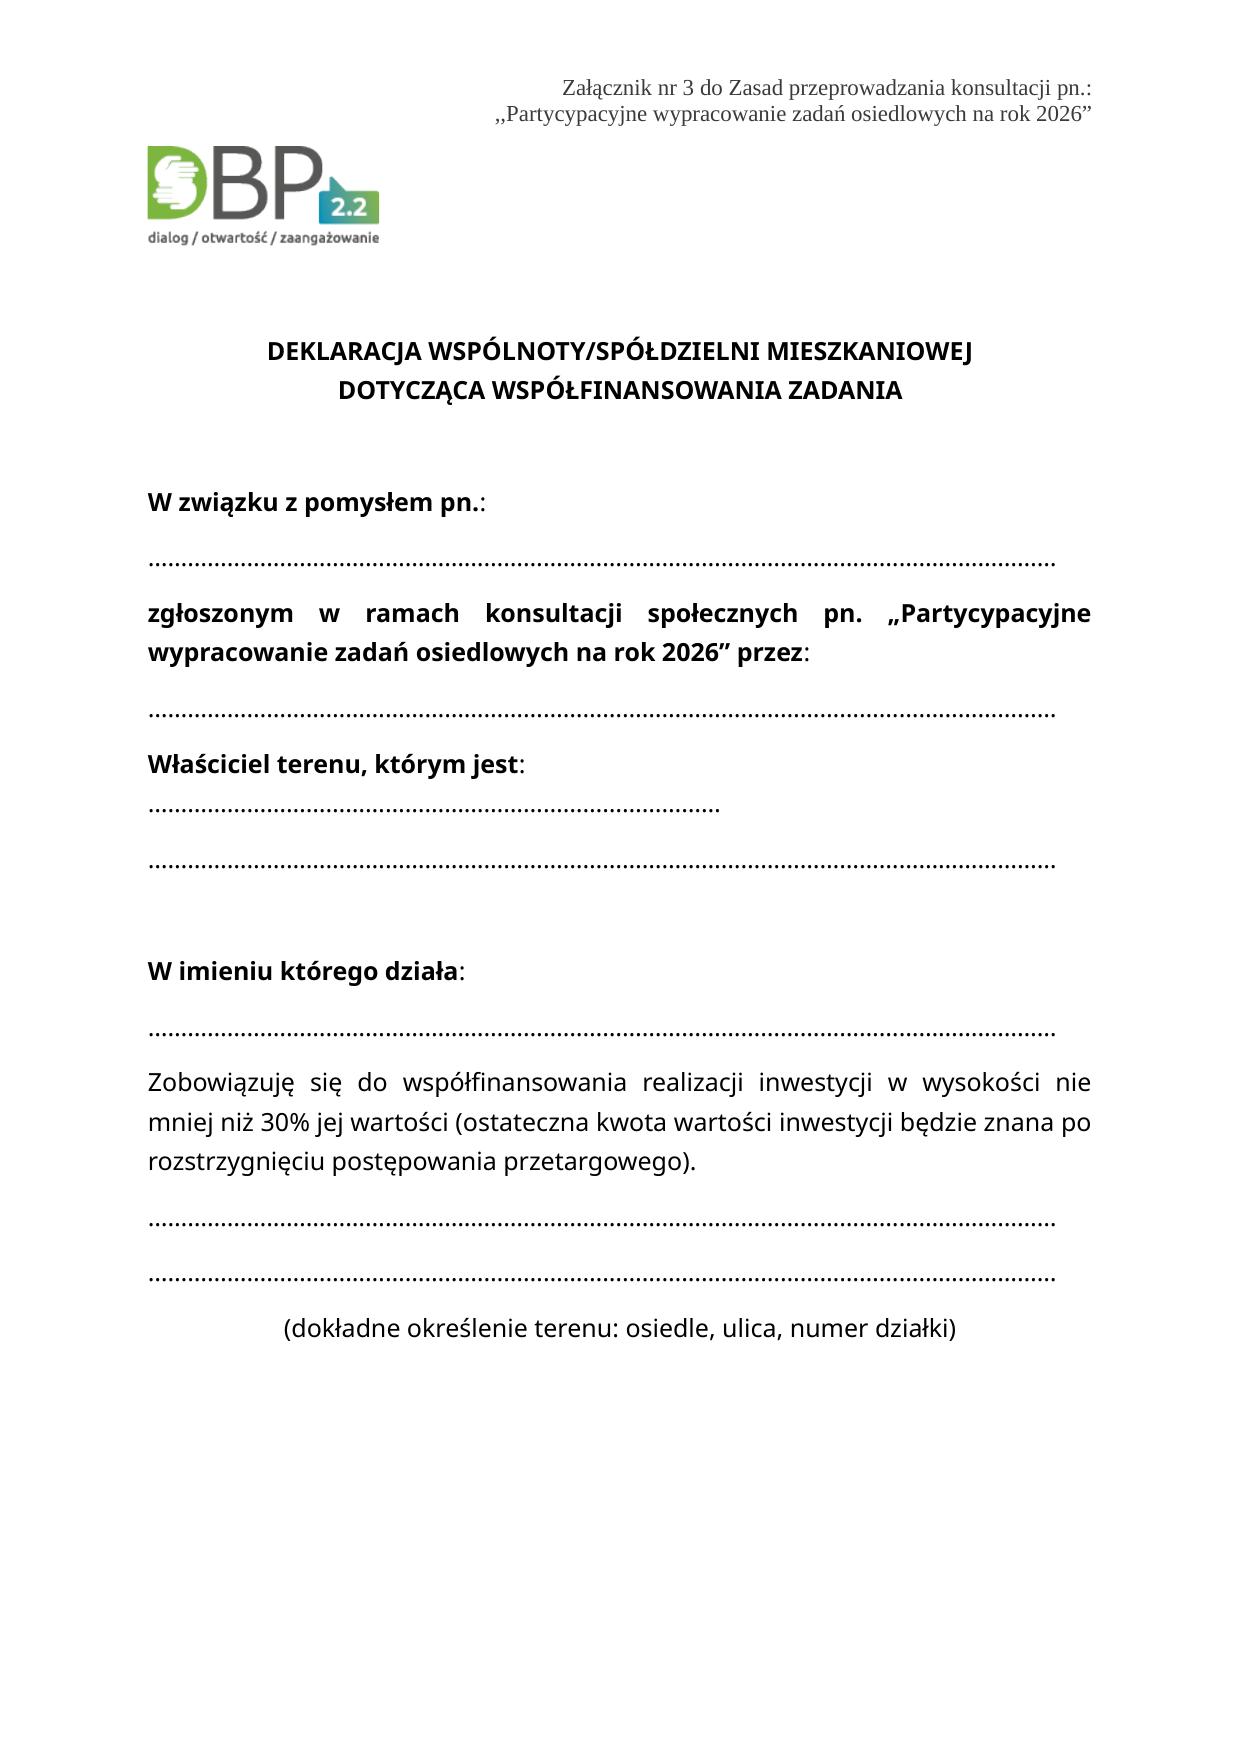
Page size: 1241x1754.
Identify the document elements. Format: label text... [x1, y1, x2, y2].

text ………………………………………………………………………………………………………………………… [148, 1199, 1093, 1233]
text W imieniu którego działa: [148, 953, 1093, 987]
picture [147, 146, 380, 247]
text zgłoszonym w ramach konsultacji społecznych pn. „Partycypacyjne wypracowanie zadań osiedlowych na rok 2026” przez: [148, 596, 1093, 669]
text DOTYCZĄCA WSPÓŁFINANSOWANIA ZADANIA [148, 373, 1093, 407]
text Zobowiązuję się do współfinansowania realizacji inwestycji w wysokości nie mniej niż 30% jej wartości (ostateczna kwota wartości inwestycji będzie znana po rozstrzygnięciu postępowania przetargowego). [148, 1065, 1093, 1177]
text ………………………………………………………………………………………………………………………… [148, 540, 1093, 574]
text ………………………………………………………………………………………………………………………… [148, 1255, 1093, 1289]
text ………………………………………………………………………………………………………………………… [148, 842, 1093, 876]
text ………………………………………………………………………………………………………………………… [148, 691, 1093, 725]
text ………………………………………………………………………………………………………………………… [148, 1009, 1093, 1043]
text DEKLARACJA WSPÓLNOTY/SPÓŁDZIELNI MIESZKANIOWEJ [148, 333, 1093, 367]
text (dokładne określenie terenu: osiedle, ulica, numer działki) [148, 1311, 1093, 1345]
text W związku z pomysłem pn.: [148, 484, 1093, 518]
text Właściciel terenu, którym jest: …………………………………………………………………………… [148, 747, 1093, 820]
